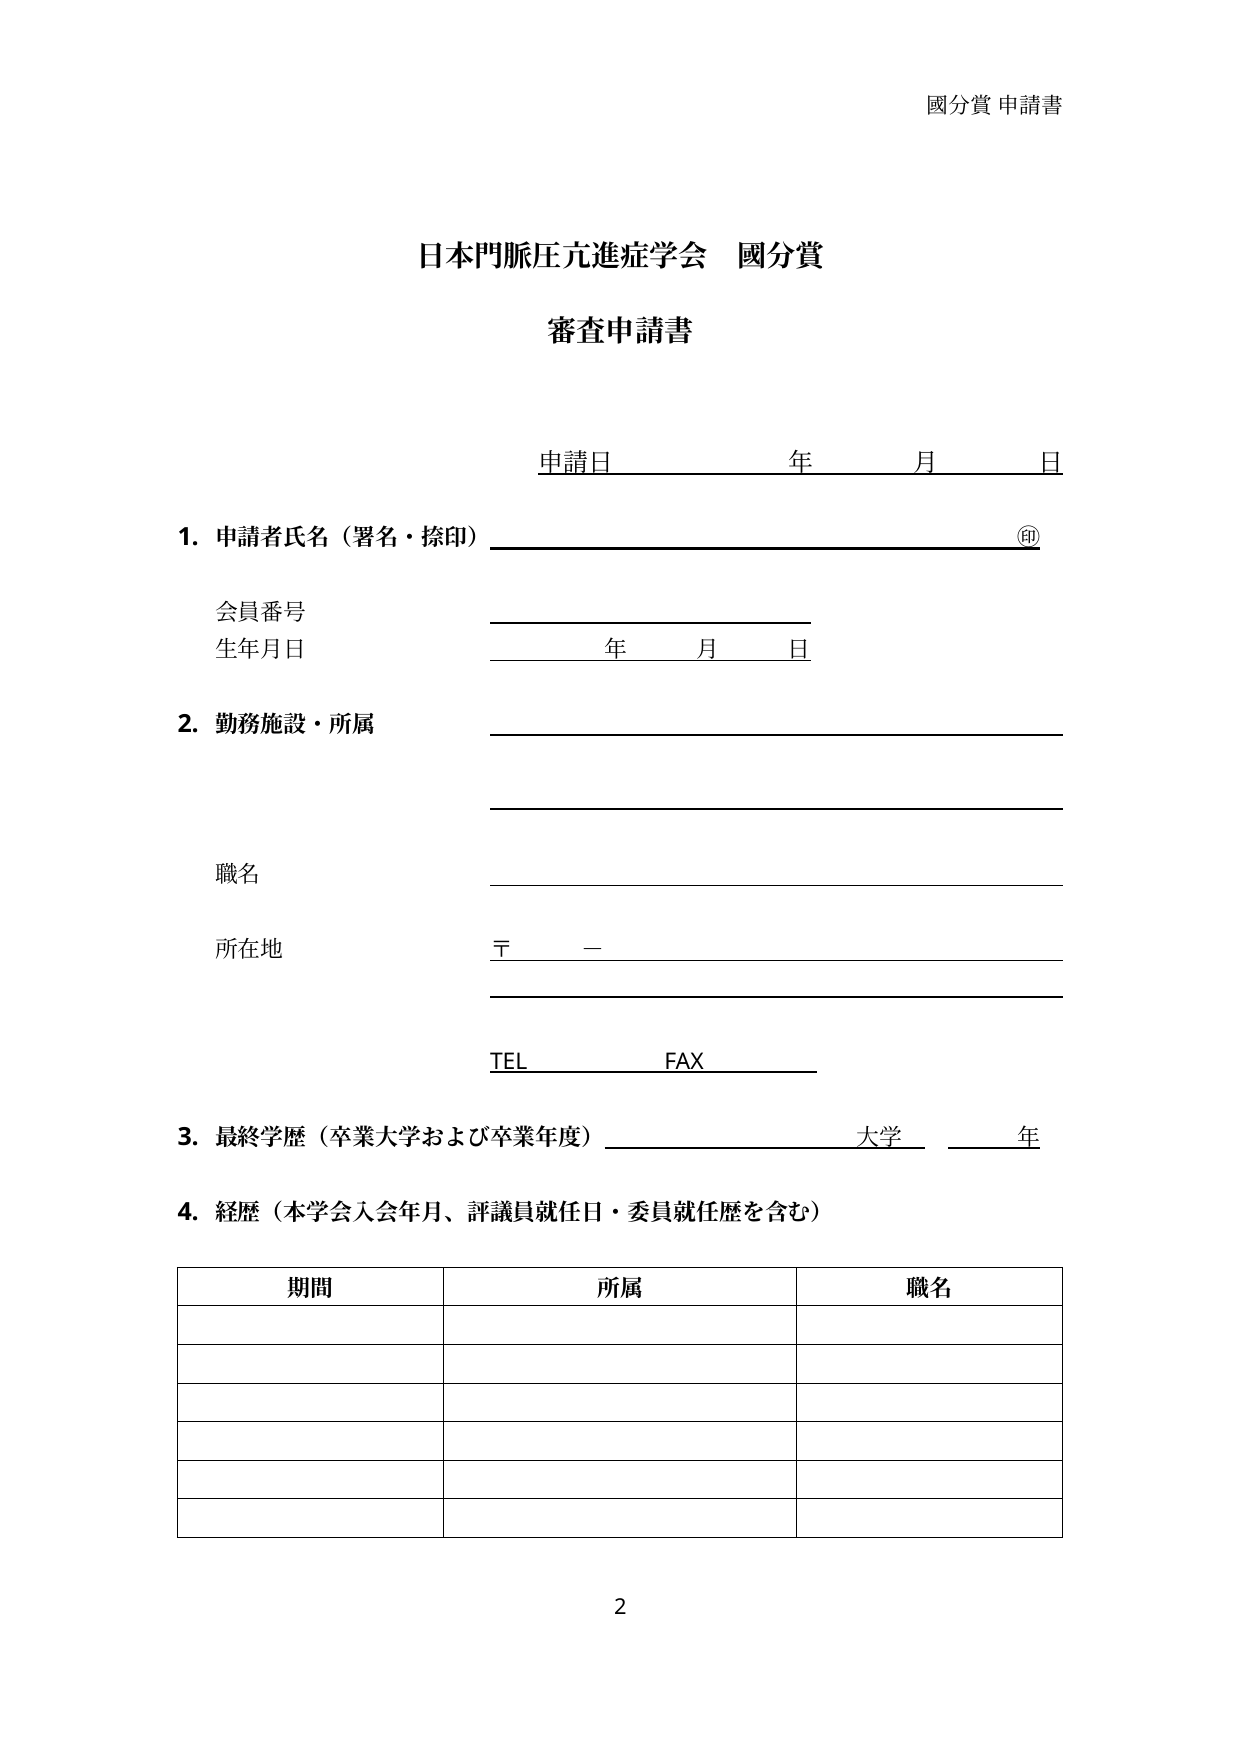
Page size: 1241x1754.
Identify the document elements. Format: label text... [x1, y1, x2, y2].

table_cell [444, 1499, 796, 1537]
table_cell [797, 1345, 1062, 1382]
list 申請者氏名（署名・捺印） ㊞ [177, 517, 1063, 554]
list 所在地 〒 － [215, 929, 1063, 967]
text 日本門脈圧亢進症学会 國分賞 [177, 217, 1063, 292]
list 会員番号 [215, 592, 1063, 629]
table_cell [797, 1422, 1062, 1459]
table_cell [178, 1499, 443, 1537]
table_cell [178, 1422, 443, 1459]
table_cell [444, 1384, 796, 1421]
list 最終学歴（卒業大学および卒業年度） 大学 年 [177, 1117, 1063, 1154]
table_cell [178, 1306, 443, 1344]
table_cell [797, 1306, 1062, 1344]
list 生年月日 年 月 日 [215, 629, 1063, 667]
table_header 所属 [444, 1268, 796, 1305]
table_cell [178, 1461, 443, 1498]
list 勤務施設・所属 [177, 704, 1063, 742]
list 職名 [215, 854, 1063, 892]
table_cell [444, 1345, 796, 1382]
table_cell [444, 1422, 796, 1459]
table_cell [444, 1461, 796, 1498]
table_cell [797, 1499, 1062, 1537]
text 申請日 年 月 日 [177, 442, 1063, 479]
table_header 期間 [178, 1268, 443, 1305]
list 経歴（本学会入会年月、評議員就任日・委員就任歴を含む） [177, 1192, 1063, 1229]
list TEL FAX [215, 1042, 1063, 1079]
table_header 職名 [797, 1268, 1062, 1305]
table_cell [797, 1461, 1062, 1498]
table_cell [178, 1345, 443, 1382]
table_cell [444, 1306, 796, 1344]
text 審査申請書 [177, 292, 1063, 367]
table_cell [797, 1384, 1062, 1421]
table_cell [178, 1384, 443, 1421]
